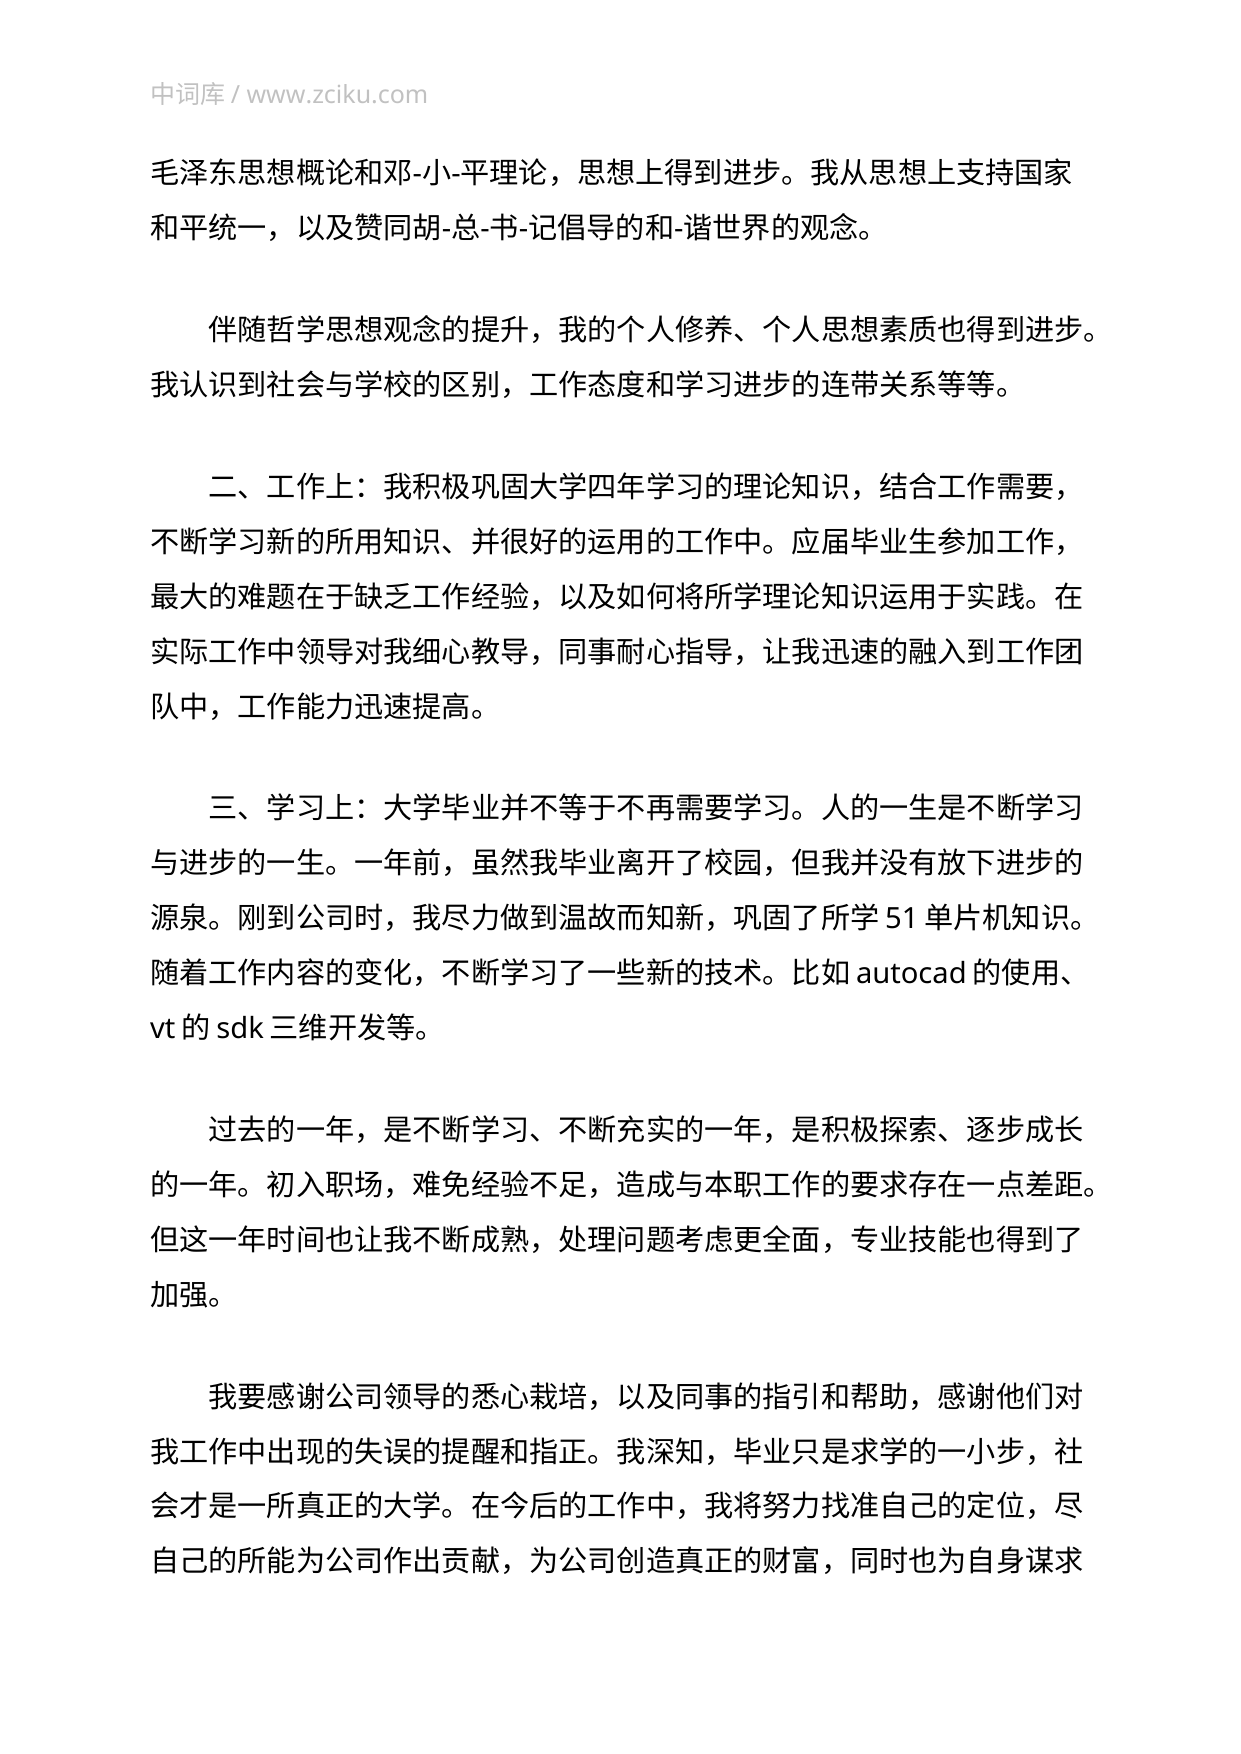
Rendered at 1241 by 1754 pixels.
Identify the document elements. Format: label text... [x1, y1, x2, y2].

text 三、学习上：大学毕业并不等于不再需要学习。人的一生是不断学习与进步的一生。一年前，虽然我毕业离开了校园，但我并没有放下进步的源泉。刚到公司时，我尽力做到温故而知新，巩固了所学51单片机知识。随着工作内容的变化，不断学习了一些新的技术。比如autocad的使用、vt的sdk三维开发等。 [150, 785, 1090, 1047]
text 过去的一年，是不断学习、不断充实的一年，是积极探索、逐步成长的一年。初入职场，难免经验不足，造成与本职工作的要求存在一点差距。但这一年时间也让我不断成熟，处理问题考虑更全面，专业技能也得到了加强。 [150, 1107, 1090, 1314]
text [150, 1373, 1090, 1580]
text 伴随哲学思想观念的提升，我的个人修养、个人思想素质也得到进步。我认识到社会与学校的区别，工作态度和学习进步的连带关系等等。 [150, 307, 1090, 404]
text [150, 150, 1090, 247]
text 二、工作上：我积极巩固大学四年学习的理论知识，结合工作需要，不断学习新的所用知识、并很好的运用的工作中。应届毕业生参加工作，最大的难题在于缺乏工作经验，以及如何将所学理论知识运用于实践。在实际工作中领导对我细心教导，同事耐心指导，让我迅速的融入到工作团队中，工作能力迅速提高。 [150, 464, 1090, 726]
